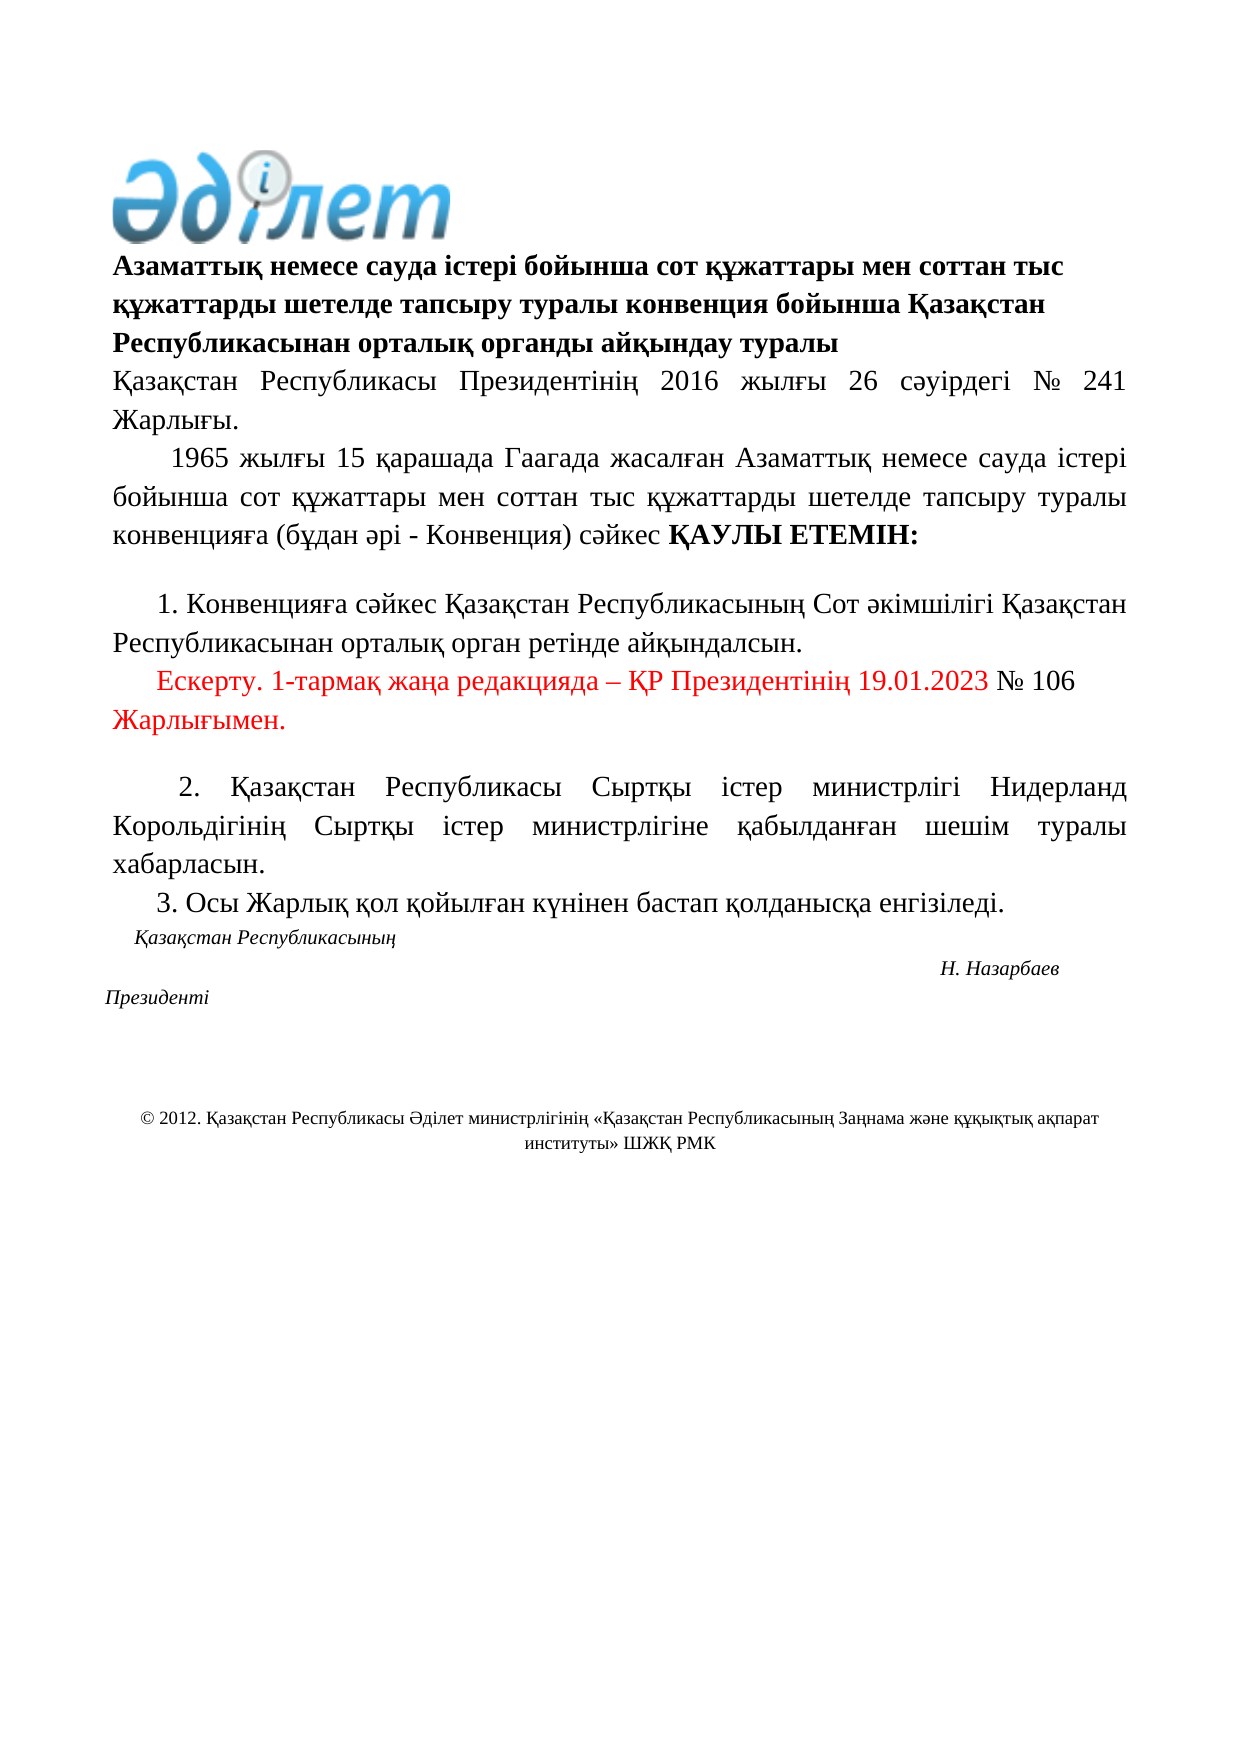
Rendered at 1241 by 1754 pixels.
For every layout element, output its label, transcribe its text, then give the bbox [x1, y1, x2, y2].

table_header Қазақстан Республикасының Президенті [101, 924, 939, 1017]
text Азаматтық немесе сауда істері бойынша сот құжаттары мен соттан тыс құжаттарды шетелде тапсыру туралы конвенция бойынша Қазақстан Республикасынан орталық органды айқындау туралы [112, 248, 1128, 358]
text 1. Конвенцияға сәйкес Қазақстан Республикасының Сот әкімшілігі Қазақстан Республикасынан орталық орган ретінде айқындалсын. [112, 586, 1128, 658]
text Қазақстан Республикасы Президентінің 2016 жылғы 26 сәуірдегі № 241 Жарлығы. [112, 363, 1128, 435]
text 3. Осы Жарлық қол қойылған күнінен бастап қолданысқа енгізіледі. [112, 885, 1128, 918]
picture [112, 150, 451, 244]
text Ескерту. 1-тармақ жаңа редакцияда – ҚР Президентінің 19.01.2023 № 106 Жарлығымен. [112, 663, 1128, 766]
text 1965 жылғы 15 қарашада Гаагада жасалған Азаматтық немесе сауда істері бойынша сот құжаттары мен соттан тыс құжаттарды шетелде тапсыру туралы конвенцияға (бұдан әрі - Конвенция) сәйкес ҚАУЛЫ ЕТЕМІН: [112, 440, 1128, 551]
text 2. Қазақстан Республикасы Сыртқы істер министрлігі Нидерланд Корольдігінің Сыртқы істер министрлігіне қабылданған шешім туралы хабарласын. [112, 769, 1128, 880]
text © 2012. Қазақстан Республикасы Әділет министрлігінің «Қазақстан Республикасының Заңнама және құқықтық ақпарат институты» ШЖҚ РМК [112, 1107, 1128, 1153]
table_header Н. Назарбаев [939, 924, 1240, 1017]
